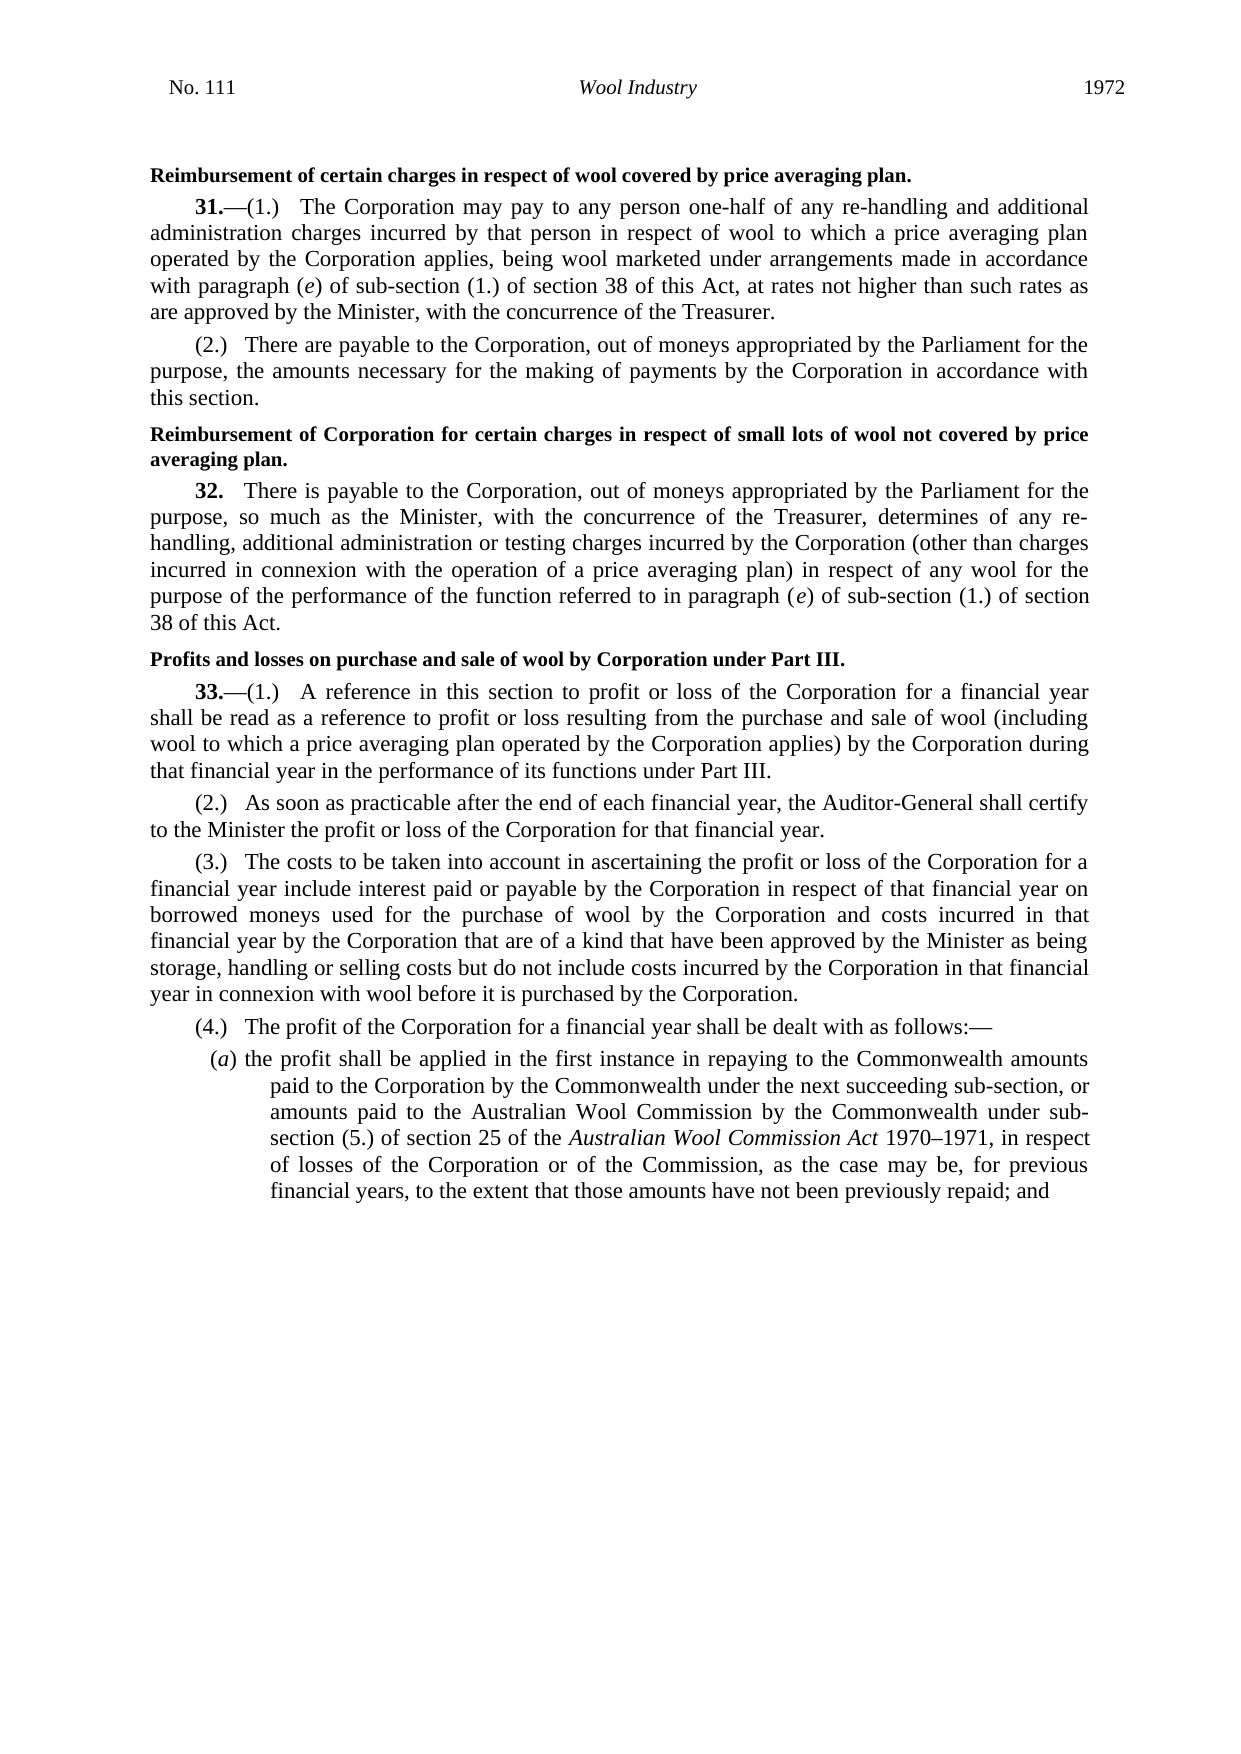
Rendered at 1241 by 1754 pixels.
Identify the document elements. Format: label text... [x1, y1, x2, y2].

text (2.) As soon as practicable after the end of each financial year, the Auditor-General shall certify to the Minister the profit or loss of the Corporation for that financial year. [150, 789, 1090, 842]
text Reimbursement of certain charges in respect of wool covered by price averaging plan. [150, 162, 1090, 187]
text (3.) The costs to be taken into account in ascertaining the profit or loss of the Corporation for a financial year include interest paid or payable by the Corporation in respect of that financial year on borrowed moneys used for the purchase of wool by the Corporation and costs incurred in that financial year by the Corporation that are of a kind that have been approved by the Minister as being storage, handling or selling costs but do not include costs incurred by the Corporation in that financial year in connexion with wool before it is purchased by the Corporation. [150, 848, 1090, 1006]
text (a) the profit shall be applied in the first instance in repaying to the Commonwealth amounts paid to the Corporation by the Commonwealth under the next succeeding sub-section, or amounts paid to the Australian Wool Commission by the Commonwealth under sub-section (5.) of section 25 of the Australian Wool Commission Act 1970–1971, in respect of losses of the Corporation or of the Commission, as the case may be, for previous financial years, to the extent that those amounts have not been previously repaid; and [210, 1045, 1090, 1203]
text 31.—(1.) The Corporation may pay to any person one-half of any re-handling and additional administration charges incurred by that person in respect of wool to which a price averaging plan operated by the Corporation applies, being wool marketed under arrangements made in accordance with paragraph (e) of sub-section (1.) of section 38 of this Act, at rates not higher than such rates as are approved by the Minister, with the concurrence of the Treasurer. [150, 193, 1090, 324]
text Profits and losses on purchase and sale of wool by Corporation under Part III. [150, 647, 1090, 671]
text (4.) The profit of the Corporation for a financial year shall be dealt with as follows:— [150, 1013, 1090, 1039]
text 33.—(1.) A reference in this section to profit or loss of the Corporation for a financial year shall be read as a reference to profit or loss resulting from the purchase and sale of wool (including wool to which a price averaging plan operated by the Corporation applies) by the Corporation during that financial year in the performance of its functions under Part III. [150, 678, 1090, 783]
text Reimbursement of Corporation for certain charges in respect of small lots of wool not covered by price averaging plan. [150, 422, 1090, 471]
text (2.) There are payable to the Corporation, out of moneys appropriated by the Parliament for the purpose, the amounts necessary for the making of payments by the Corporation in accordance with this section. [150, 331, 1090, 410]
text 32. There is payable to the Corporation, out of moneys appropriated by the Parliament for the purpose, so much as the Minister, with the concurrence of the Treasurer, determines of any re-handling, additional administration or testing charges incurred by the Corporation (other than charges incurred in connexion with the operation of a price averaging plan) in respect of any wool for the purpose of the performance of the function referred to in paragraph (e) of sub-section (1.) of section 38 of this Act. [150, 477, 1090, 635]
